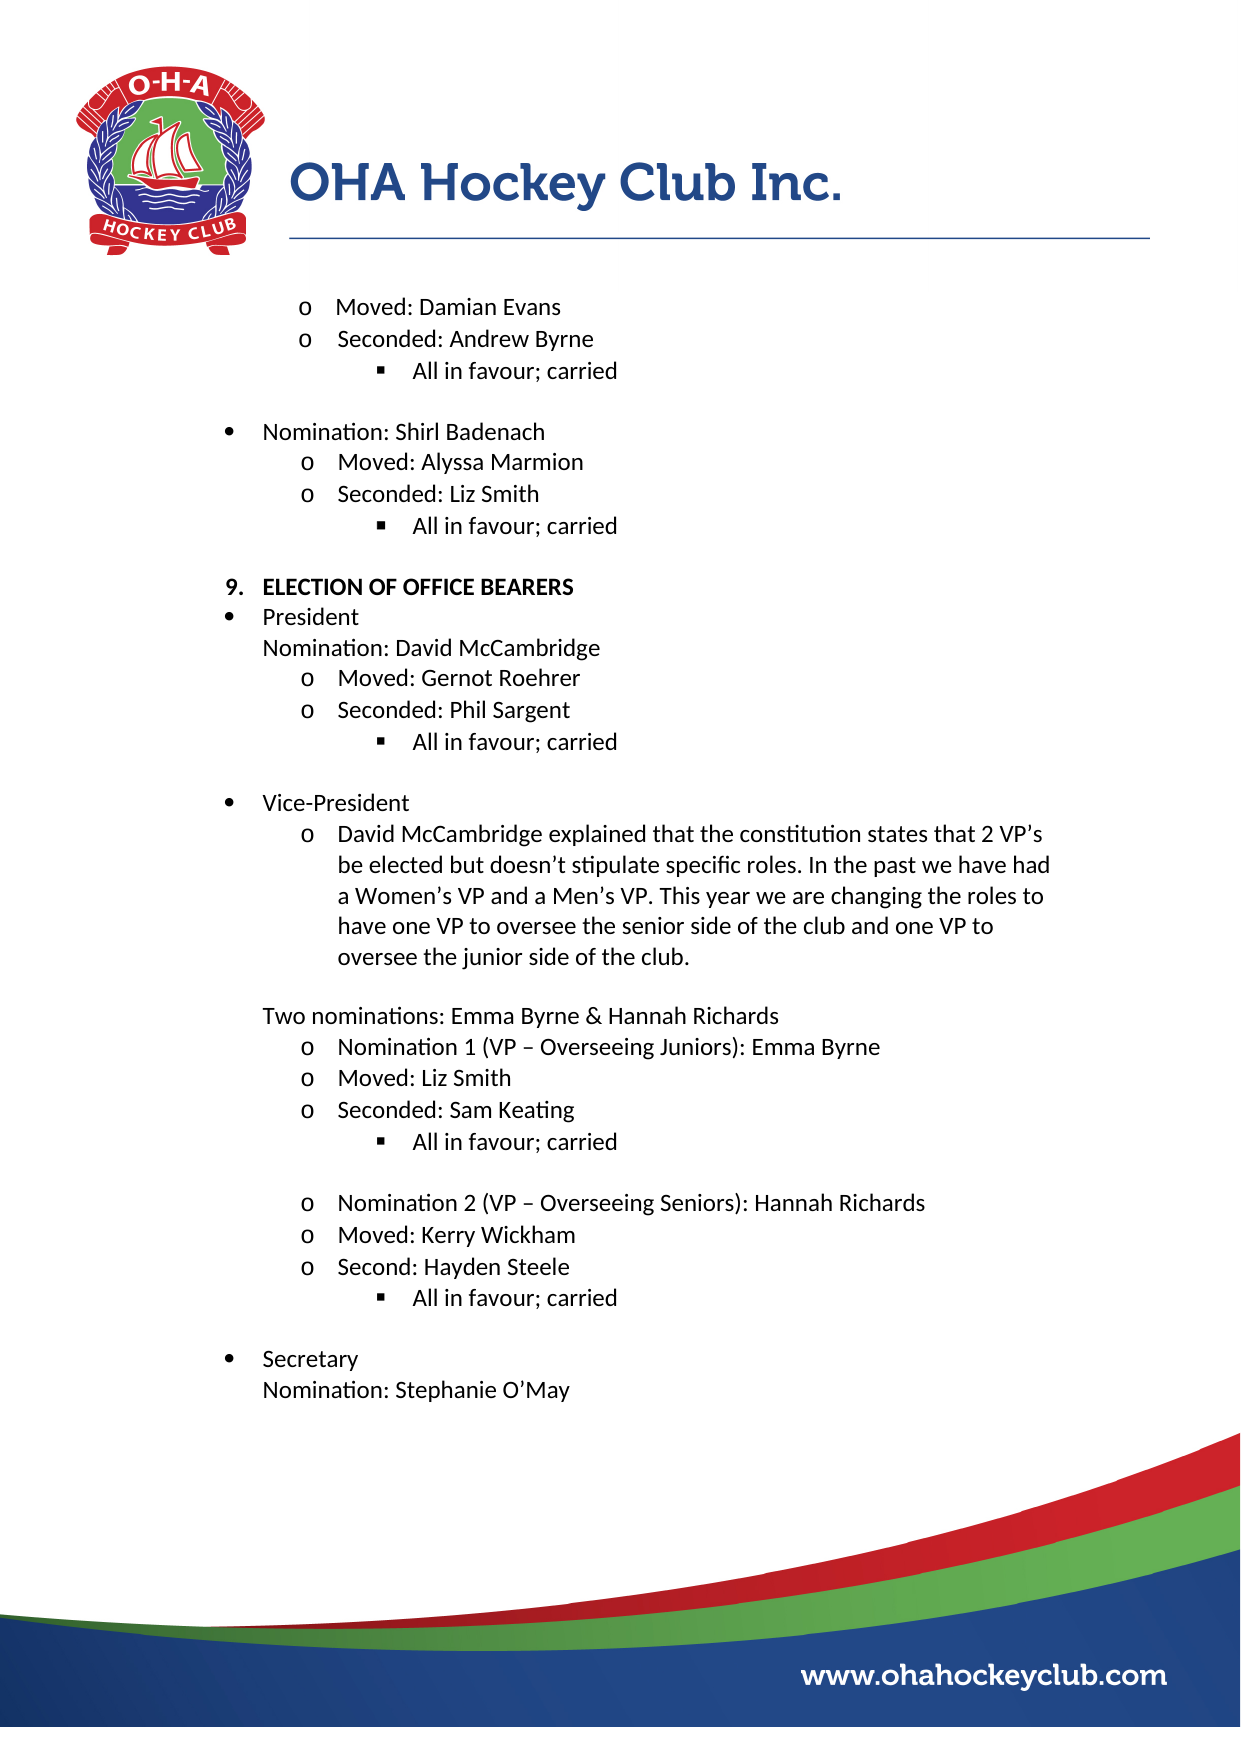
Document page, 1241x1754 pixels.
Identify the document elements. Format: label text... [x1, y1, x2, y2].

list ELECTION OF OFFICE BEARERS [225, 571, 1053, 602]
text Nomination: David McCambridge [187, 632, 1053, 663]
list Moved: Gernot Roehrer [300, 663, 1053, 694]
text Two nominations: Emma Byrne & Hannah Richards [187, 1000, 1053, 1031]
list Moved: Damian Evans [298, 292, 1053, 323]
list President [225, 602, 1053, 632]
list Seconded: Sam Keating [300, 1094, 1053, 1126]
list Secretary [225, 1343, 1053, 1374]
text Nomination: Stephanie O’May [187, 1374, 1053, 1404]
list All in favour; carried [375, 355, 1053, 385]
list Nomination: Shirl Badenach [225, 416, 1053, 446]
list Seconded: Phil Sargent [300, 694, 1053, 726]
list Second: Hayden Steele [300, 1251, 1053, 1282]
picture [0, 1419, 1241, 1727]
list All in favour; carried [375, 1126, 1053, 1157]
list Moved: Liz Smith [300, 1063, 1053, 1094]
list Moved: Kerry Wickham [300, 1219, 1053, 1251]
list Nomination 2 (VP – Overseeing Seniors): Hannah Richards [300, 1187, 1053, 1219]
list Nomination 1 (VP – Overseeing Juniors): Emma Byrne [300, 1031, 1053, 1063]
list Vice-President [225, 787, 1053, 818]
list All in favour; carried [375, 726, 1053, 757]
list All in favour; carried [375, 1282, 1053, 1313]
list Moved: Alyssa Marmion [300, 446, 1053, 478]
list David McCambridge explained that the constitution states that 2 VP’s be elected but doesn’t stipulate specific roles. In the past we have had a Women’s VP and a Men’s VP. This year we are changing the roles to have one VP to oversee the senior side of the club and one VP to oversee the junior side of the club. [300, 818, 1053, 972]
list Seconded: Andrew Byrne [298, 323, 1053, 355]
list Seconded: Liz Smith [300, 478, 1053, 510]
list All in favour; carried [375, 510, 1053, 541]
picture [0, 0, 1238, 292]
